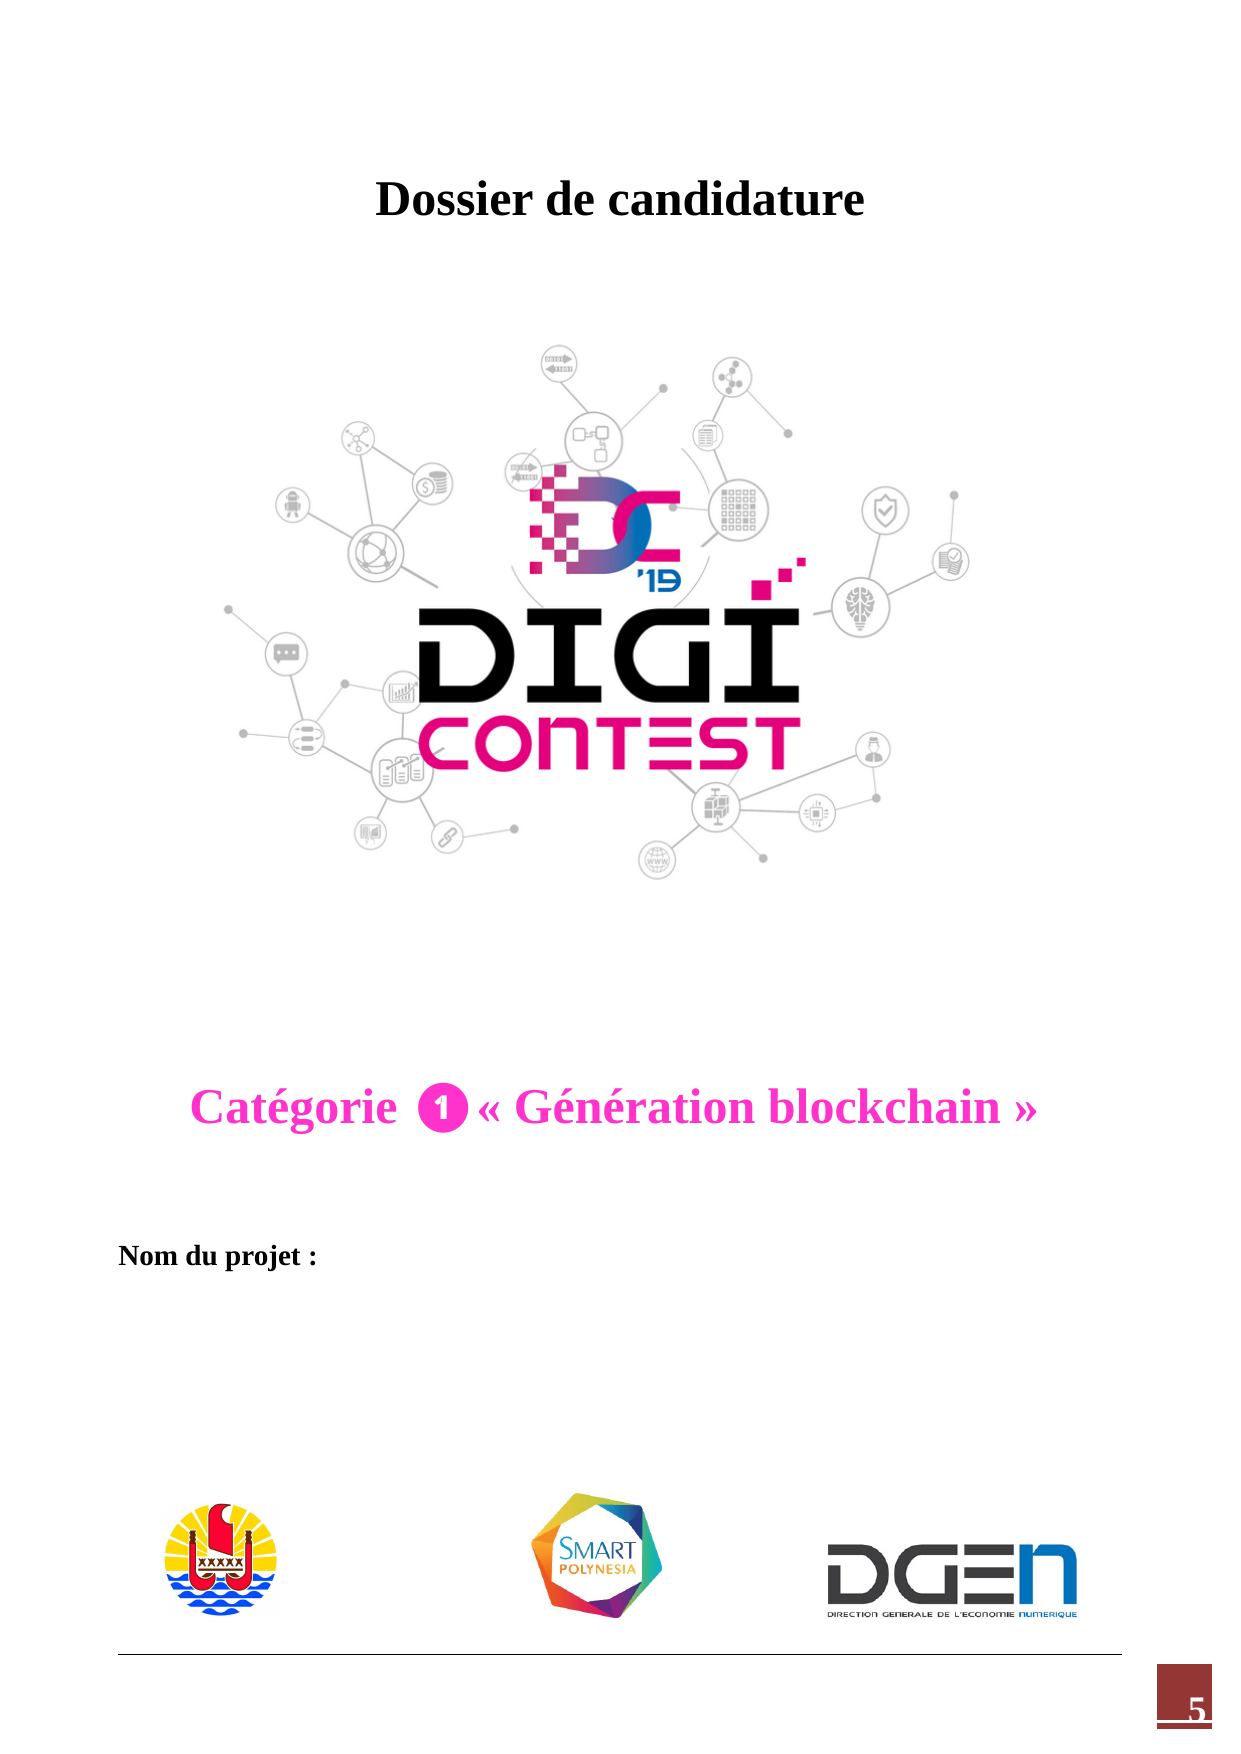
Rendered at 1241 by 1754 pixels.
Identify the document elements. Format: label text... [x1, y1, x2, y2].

subtitle Dossier de candidature [118, 168, 1122, 226]
subtitle Catégorie ❶« Génération blockchain » [118, 1075, 1122, 1136]
picture [530, 1492, 663, 1619]
subtitle Nom du projet : [118, 1238, 1122, 1272]
picture [118, 234, 1125, 925]
picture [825, 1542, 1079, 1619]
